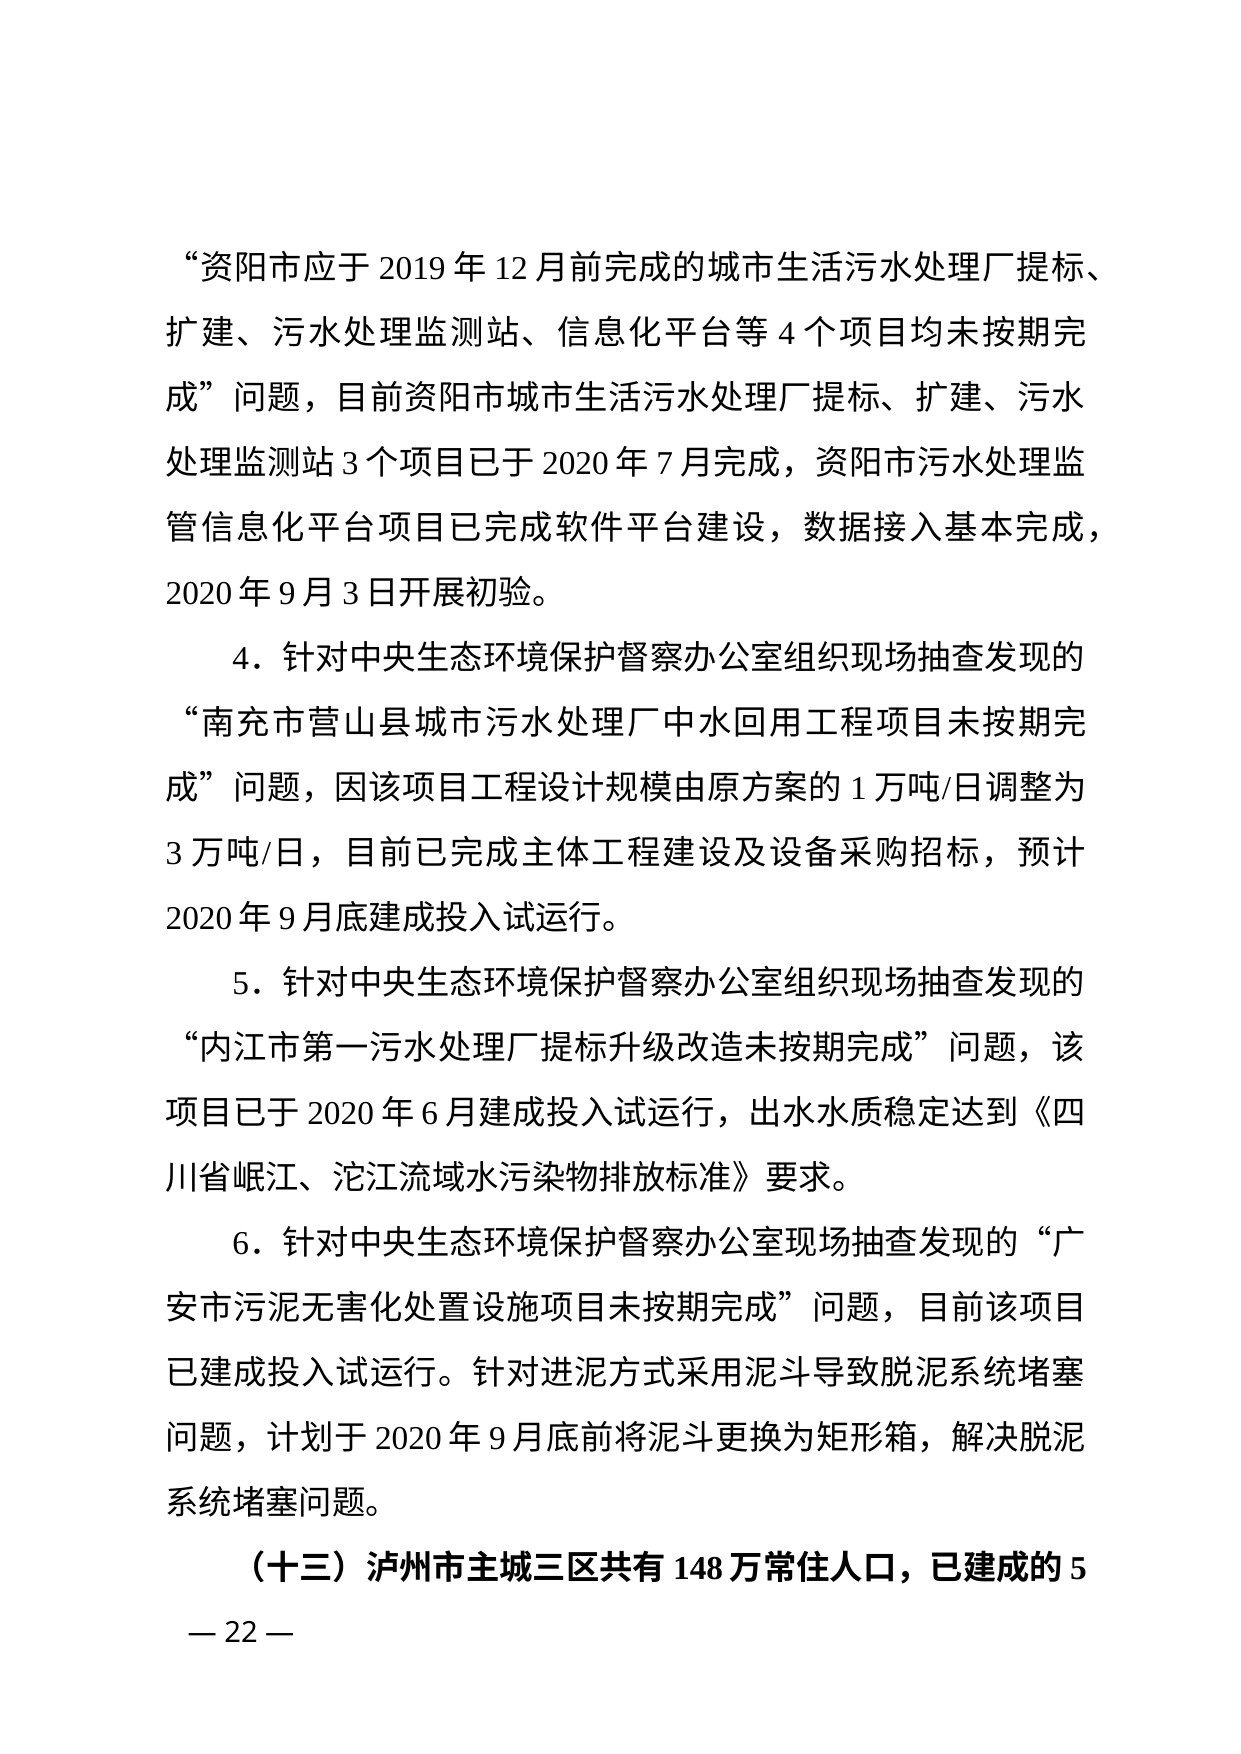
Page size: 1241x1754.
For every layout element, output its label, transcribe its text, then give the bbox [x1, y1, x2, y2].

text 5．针对中央生态环境保护督察办公室组织现场抽查发现的“内江市第一污水处理厂提标升级改造未按期完成”问题，该项目已于2020年6月建成投入试运行，出水水质稳定达到《四川省岷江、沱江流域水污染物排放标准》要求。 [165, 947, 1087, 1207]
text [165, 1532, 1087, 1597]
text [165, 232, 1087, 622]
text 4．针对中央生态环境保护督察办公室组织现场抽查发现的“南充市营山县城市污水处理厂中水回用工程项目未按期完成”问题，因该项目工程设计规模由原方案的1万吨/日调整为3万吨/日，目前已完成主体工程建设及设备采购招标，预计2020年9月底建成投入试运行。 [165, 622, 1087, 947]
text 6．针对中央生态环境保护督察办公室现场抽查发现的“广安市污泥无害化处置设施项目未按期完成”问题，目前该项目已建成投入试运行。针对进泥方式采用泥斗导致脱泥系统堵塞问题，计划于2020年9月底前将泥斗更换为矩形箱，解决脱泥系统堵塞问题。 [165, 1207, 1087, 1532]
